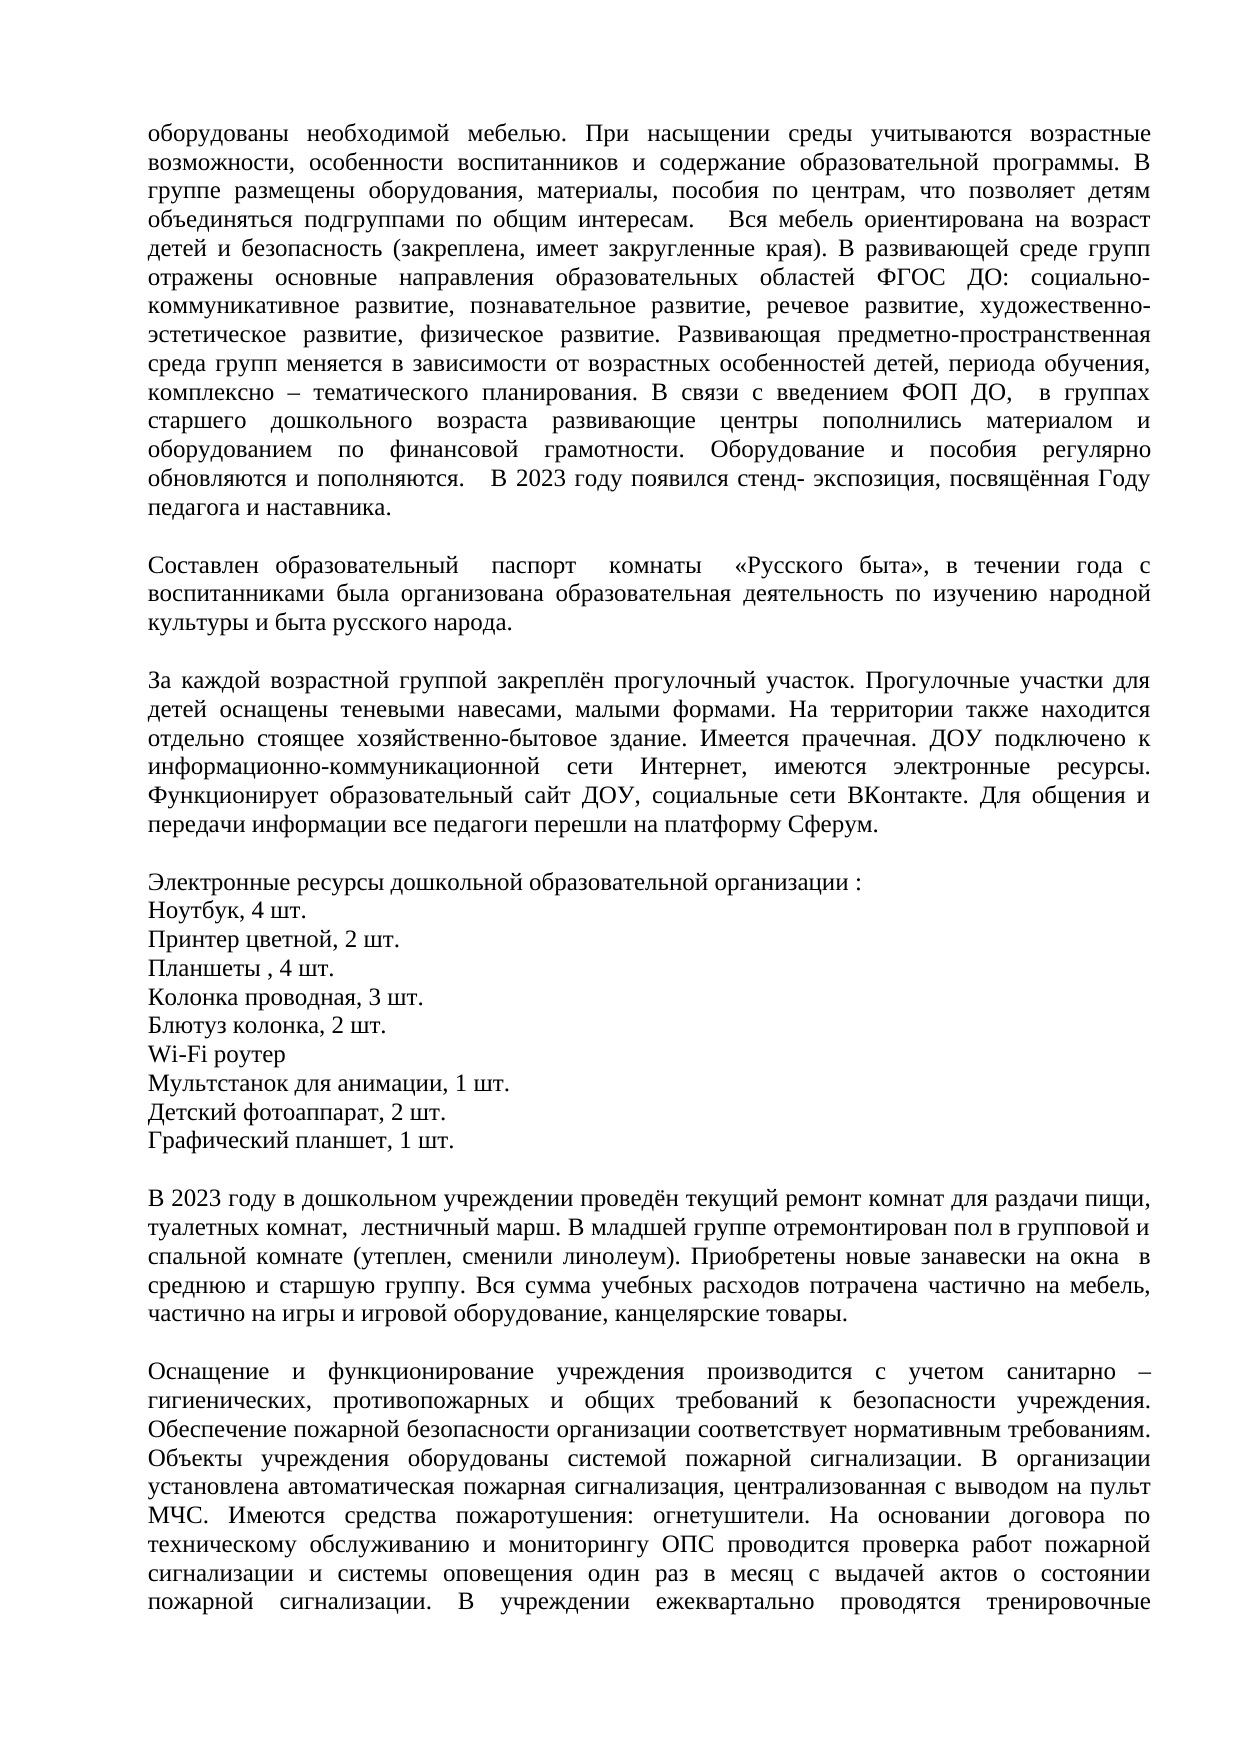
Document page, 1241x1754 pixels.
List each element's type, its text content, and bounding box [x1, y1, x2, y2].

text Графический планшет, 1 шт. [148, 1126, 1152, 1154]
text Электронные ресурсы дошкольной образовательной организации : [148, 867, 1152, 896]
text Wi-Fi роутер [148, 1039, 1152, 1068]
text Принтер цветной, 2 шт. [148, 924, 1152, 953]
text Планшеты , 4 шт. [148, 953, 1152, 982]
text Ноутбук, 4 шт. [148, 896, 1152, 924]
text Блютуз колонка, 2 шт. [148, 1011, 1152, 1039]
text В 2023 году в дошкольном учреждении проведён текущий ремонт комнат для раздачи пищи, туалетных комнат, лестничный марш. В младшей группе отремонтирован пол в групповой и спальной комнате (утеплен, сменили линолеум). Приобретены новые занавески на окна в среднюю и старшую группу. Вся сумма учебных расходов потрачена частично на мебель, частично на игры и игровой оборудование, канцелярские товары. [148, 1183, 1152, 1327]
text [148, 1356, 1152, 1615]
text Мультстанок для анимации, 1 шт. [148, 1068, 1152, 1097]
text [148, 118, 1152, 521]
text За каждой возрастной группой закреплён прогулочный участок. Прогулочные участки для детей оснащены теневыми навесами, малыми формами. На территории также находится отдельно стоящее хозяйственно-бытовое здание. Имеется прачечная. ДОУ подключено к информационно-коммуникационной сети Интернет, имеются электронные ресурсы. Функционирует образовательный сайт ДОУ, социальные сети ВКонтакте. Для общения и передачи информации все педагоги перешли на платформу Сферум. [148, 665, 1152, 838]
text Детский фотоаппарат, 2 шт. [148, 1097, 1152, 1126]
text Составлен образовательный паспорт комнаты «Русского быта», в течении года с воспитанниками была организована образовательная деятельность по изучению народной культуры и быта русского народа. [148, 550, 1152, 636]
text Колонка проводная, 3 шт. [148, 982, 1152, 1011]
